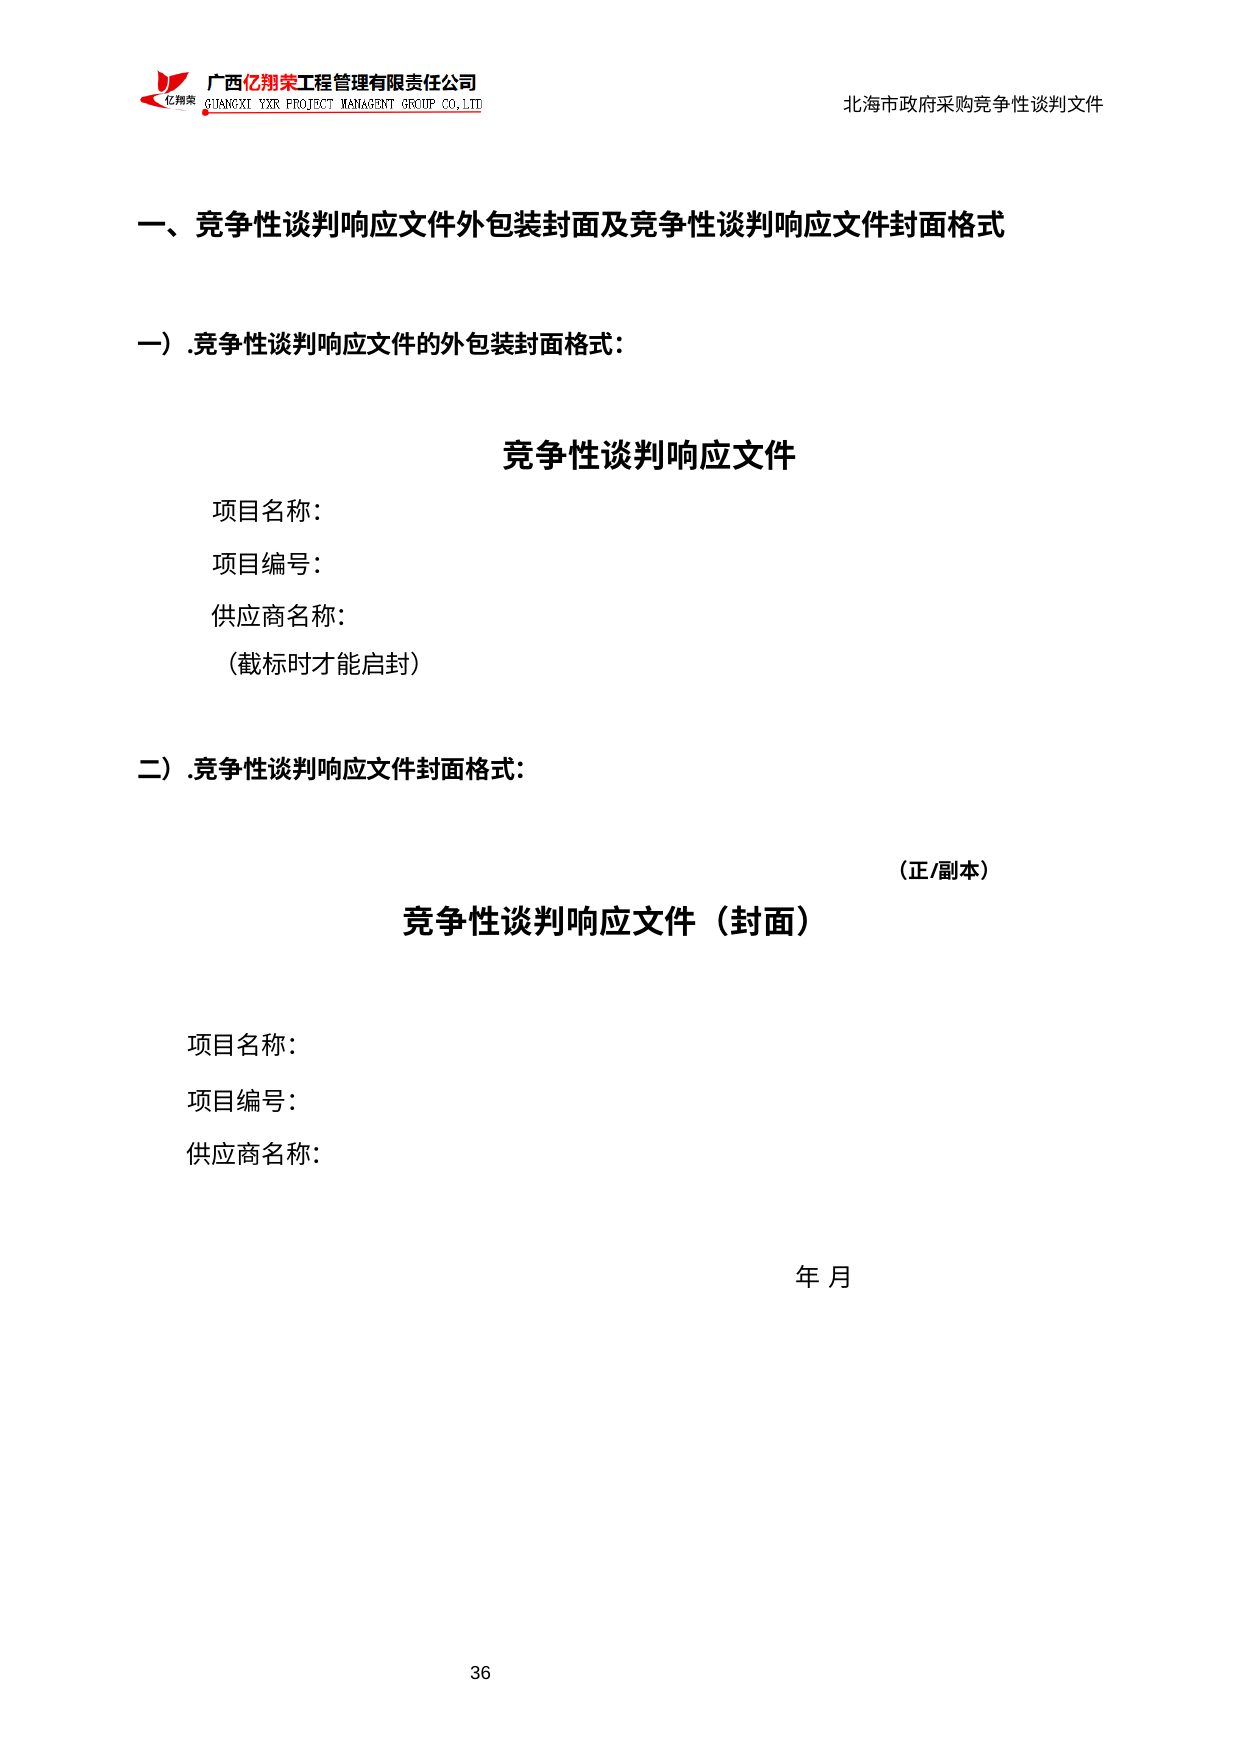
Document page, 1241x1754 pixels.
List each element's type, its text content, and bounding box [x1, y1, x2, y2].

text 供应商名称： [212, 599, 1104, 632]
text 项目编号： [212, 547, 1104, 580]
text 供应商名称： [187, 1137, 1104, 1170]
text 项目编号： [187, 1084, 1104, 1117]
text 一、竞争性谈判响应文件外包装封面及竞争性谈判响应文件封面格式 [137, 205, 1104, 243]
picture [137, 67, 487, 120]
text （截标时才能启封） [213, 647, 1104, 680]
text 竞争性谈判响应文件（封面） [402, 899, 1104, 942]
text 二）.竞争性谈判响应文件封面格式： [137, 753, 1104, 786]
text 项目名称： [212, 493, 1104, 527]
text 竞争性谈判响应文件 [502, 432, 1104, 476]
text 年 月 [795, 1261, 1104, 1293]
text （正/副本） [888, 856, 1104, 884]
text 项目名称： [187, 1028, 1104, 1061]
text 一）.竞争性谈判响应文件的外包装封面格式： [137, 327, 1104, 360]
